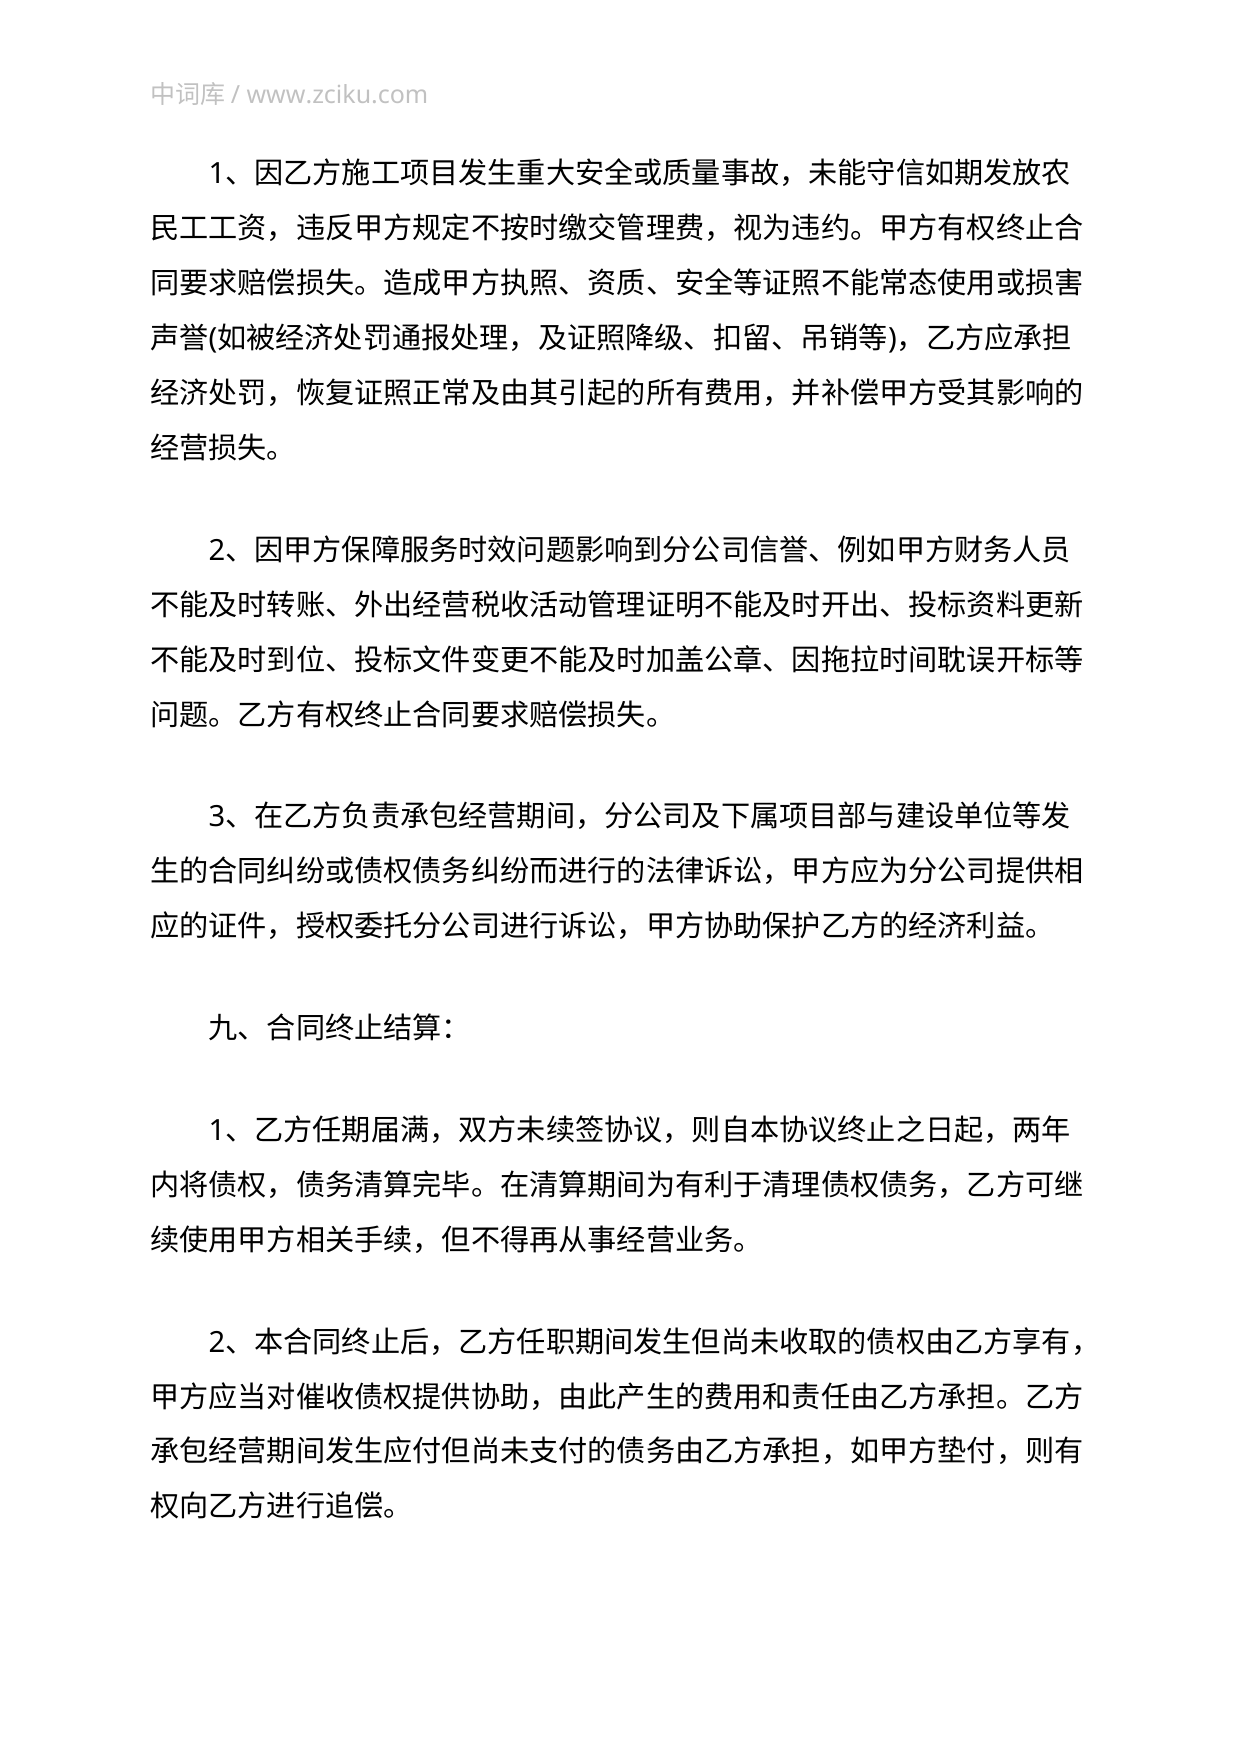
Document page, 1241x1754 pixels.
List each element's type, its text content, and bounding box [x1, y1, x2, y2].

text 九、合同终止结算： [150, 1005, 1090, 1047]
text 1、因乙方施工项目发生重大安全或质量事故，未能守信如期发放农民工工资，违反甲方规定不按时缴交管理费，视为违约。甲方有权终止合同要求赔偿损失。造成甲方执照、资质、安全等证照不能常态使用或损害声誉(如被经济处罚通报处理，及证照降级、扣留、吊销等)，乙方应承担经济处罚，恢复证照正常及由其引起的所有费用，并补偿甲方受其影响的经营损失。 [150, 150, 1090, 467]
text 2、本合同终止后，乙方任职期间发生但尚未收取的债权由乙方享有，甲方应当对催收债权提供协助，由此产生的费用和责任由乙方承担。乙方承包经营期间发生应付但尚未支付的债务由乙方承担，如甲方垫付，则有权向乙方进行追偿。 [150, 1318, 1090, 1525]
text 1、乙方任期届满，双方未续签协议，则自本协议终止之日起，两年内将债权，债务清算完毕。在清算期间为有利于清理债权债务，乙方可继续使用甲方相关手续，但不得再从事经营业务。 [150, 1106, 1090, 1259]
text 2、因甲方保障服务时效问题影响到分公司信誉、例如甲方财务人员不能及时转账、外出经营税收活动管理证明不能及时开出、投标资料更新不能及时到位、投标文件变更不能及时加盖公章、因拖拉时间耽误开标等问题。乙方有权终止合同要求赔偿损失。 [150, 526, 1090, 733]
text 3、在乙方负责承包经营期间，分公司及下属项目部与建设单位等发生的合同纠纷或债权债务纠纷而进行的法律诉讼，甲方应为分公司提供相应的证件，授权委托分公司进行诉讼，甲方协助保护乙方的经济利益。 [150, 793, 1090, 945]
